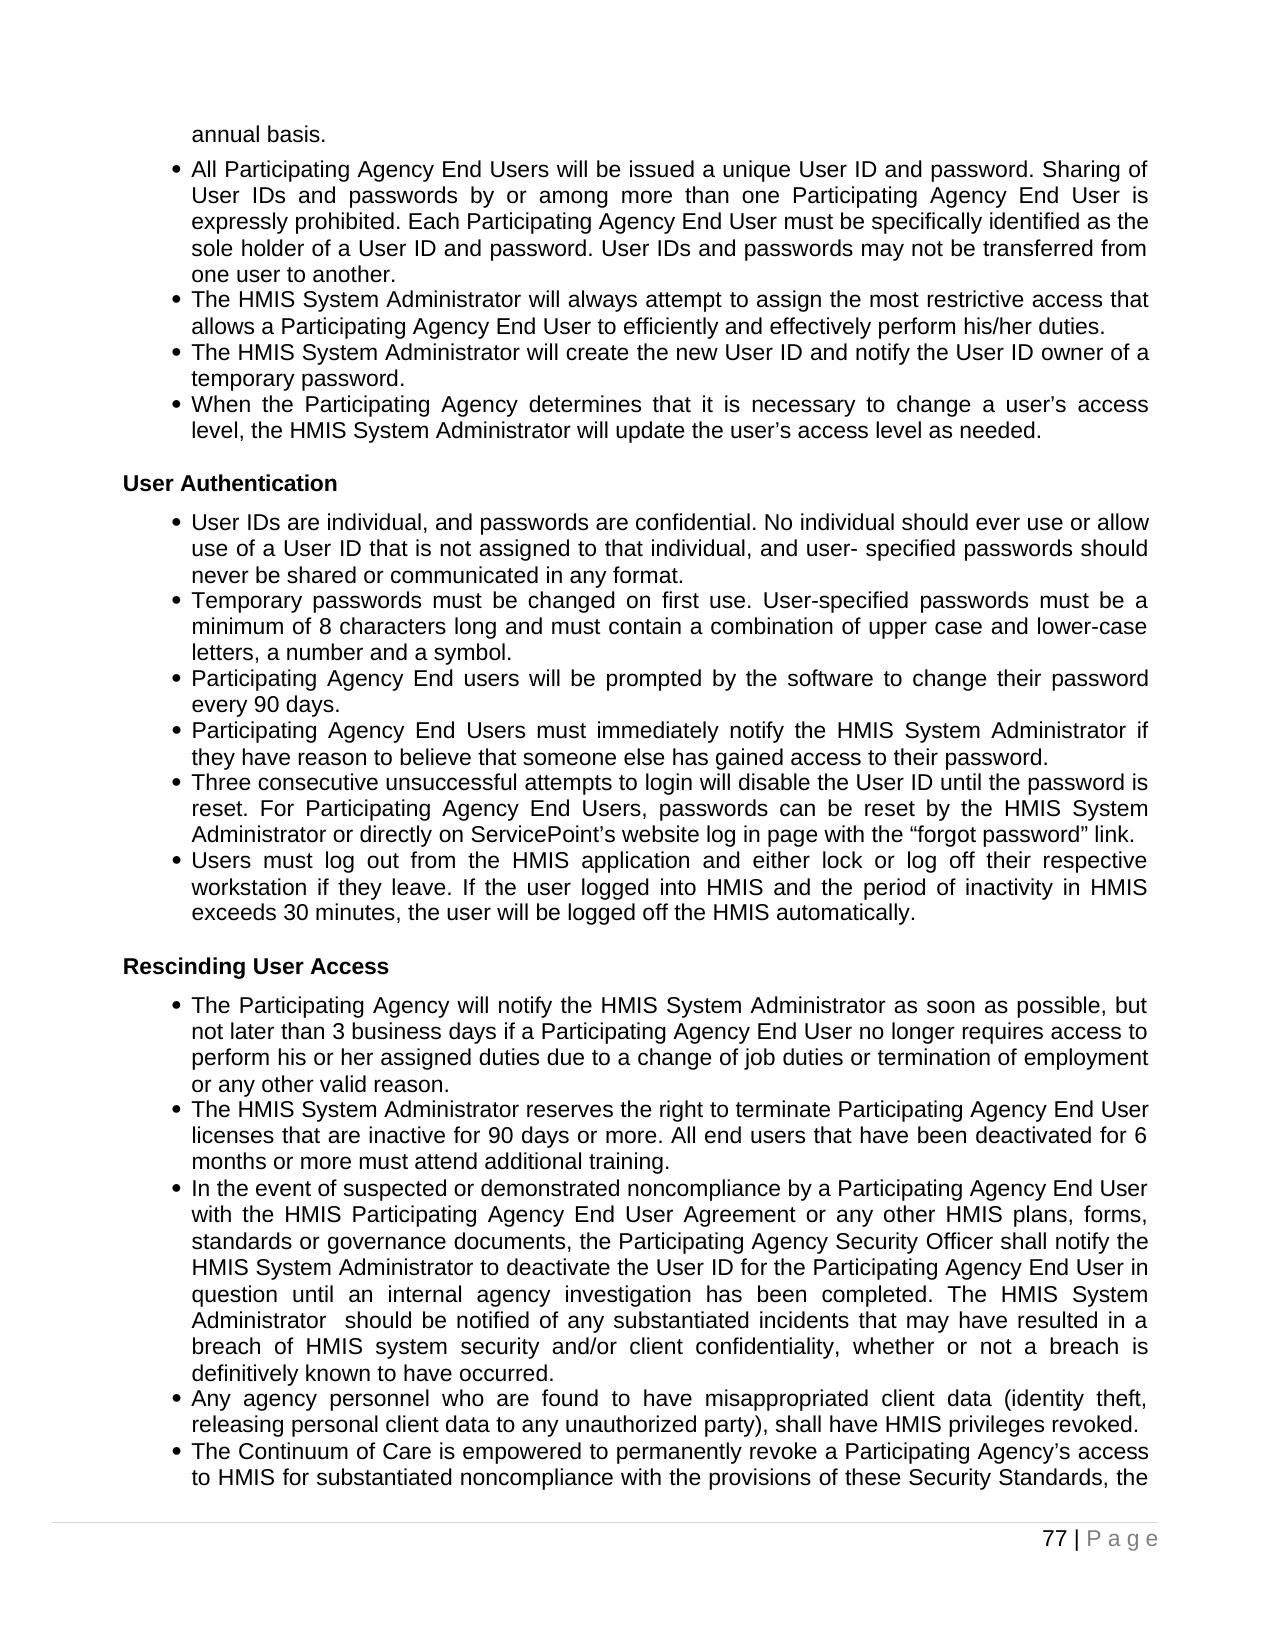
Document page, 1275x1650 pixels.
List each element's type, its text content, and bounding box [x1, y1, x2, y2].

subtitle Rescinding User Access [123, 953, 1149, 979]
subtitle User Authentication [123, 470, 1149, 496]
list When the Participating Agency determines that it is necessary to change a user’s access level, the HMIS System Administrator will update the user’s access level as needed. [172, 392, 1149, 443]
list All Participating Agency End Users will be issued a unique User ID and password. Sharing of User IDs and passwords by or among more than one Participating Agency End User is expressly prohibited. Each Participating Agency End User must be specifically identified as the sole holder of a User ID and password. User IDs and passwords may not be transferred from one user to another. [172, 156, 1149, 287]
list The Participating Agency will notify the HMIS System Administrator as soon as possible, but not later than 3 business days if a Participating Agency End User no longer requires access to perform his or her assigned duties due to a change of job duties or termination of employment or any other valid reason. [172, 992, 1149, 1097]
list Participating Agency End users will be prompted by the software to change their password every 90 days. [172, 666, 1149, 718]
list In the event of suspected or demonstrated noncompliance by a Participating Agency End User with the HMIS Participating Agency End User Agreement or any other HMIS plans, forms, standards or governance documents, the Participating Agency Security Officer shall notify the HMIS System Administrator to deactivate the User ID for the Participating Agency End User in question until an internal agency investigation has been completed. The HMIS System Administrator should be notified of any substantiated incidents that may have resulted in a breach of HMIS system security and/or client confidentiality, whether or not a breach is definitively known to have occurred. [172, 1175, 1149, 1386]
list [173, 121, 1149, 147]
list Any agency personnel who are found to have misappropriated client data (identity theft, releasing personal client data to any unauthorized party), shall have HMIS privileges revoked. [173, 1386, 1149, 1437]
list Temporary passwords must be changed on first use. User-specified passwords must be a minimum of 8 characters long and must contain a combination of upper case and lower-case letters, a number and a symbol. [172, 588, 1149, 666]
list The HMIS System Administrator will always attempt to assign the most restrictive access that allows a Participating Agency End User to efficiently and effectively perform his/her duties. [172, 287, 1149, 339]
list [173, 1438, 1149, 1490]
list Participating Agency End Users must immediately notify the HMIS System Administrator if they have reason to believe that someone else has gained access to their password. [173, 718, 1149, 770]
list Three consecutive unsuccessful attempts to login will disable the User ID until the password is reset. For Participating Agency End Users, passwords can be reset by the HMIS System Administrator or directly on ServicePoint’s website log in page with the “forgot password” link. [172, 770, 1149, 848]
list Users must log out from the HMIS application and either lock or log off their respective workstation if they leave. If the user logged into HMIS and the period of inactivity in HMIS exceeds 30 minutes, the user will be logged off the HMIS automatically. [173, 848, 1149, 926]
list User IDs are individual, and passwords are confidential. No individual should ever use or allow use of a User ID that is not assigned to that individual, and user- specified passwords should never be shared or communicated in any format. [172, 509, 1149, 588]
list The HMIS System Administrator reserves the right to terminate Participating Agency End User licenses that are inactive for 90 days or more. All end users that have been deactivated for 6 months or more must attend additional training. [172, 1097, 1149, 1174]
list The HMIS System Administrator will create the new User ID and notify the User ID owner of a temporary password. [172, 339, 1149, 391]
